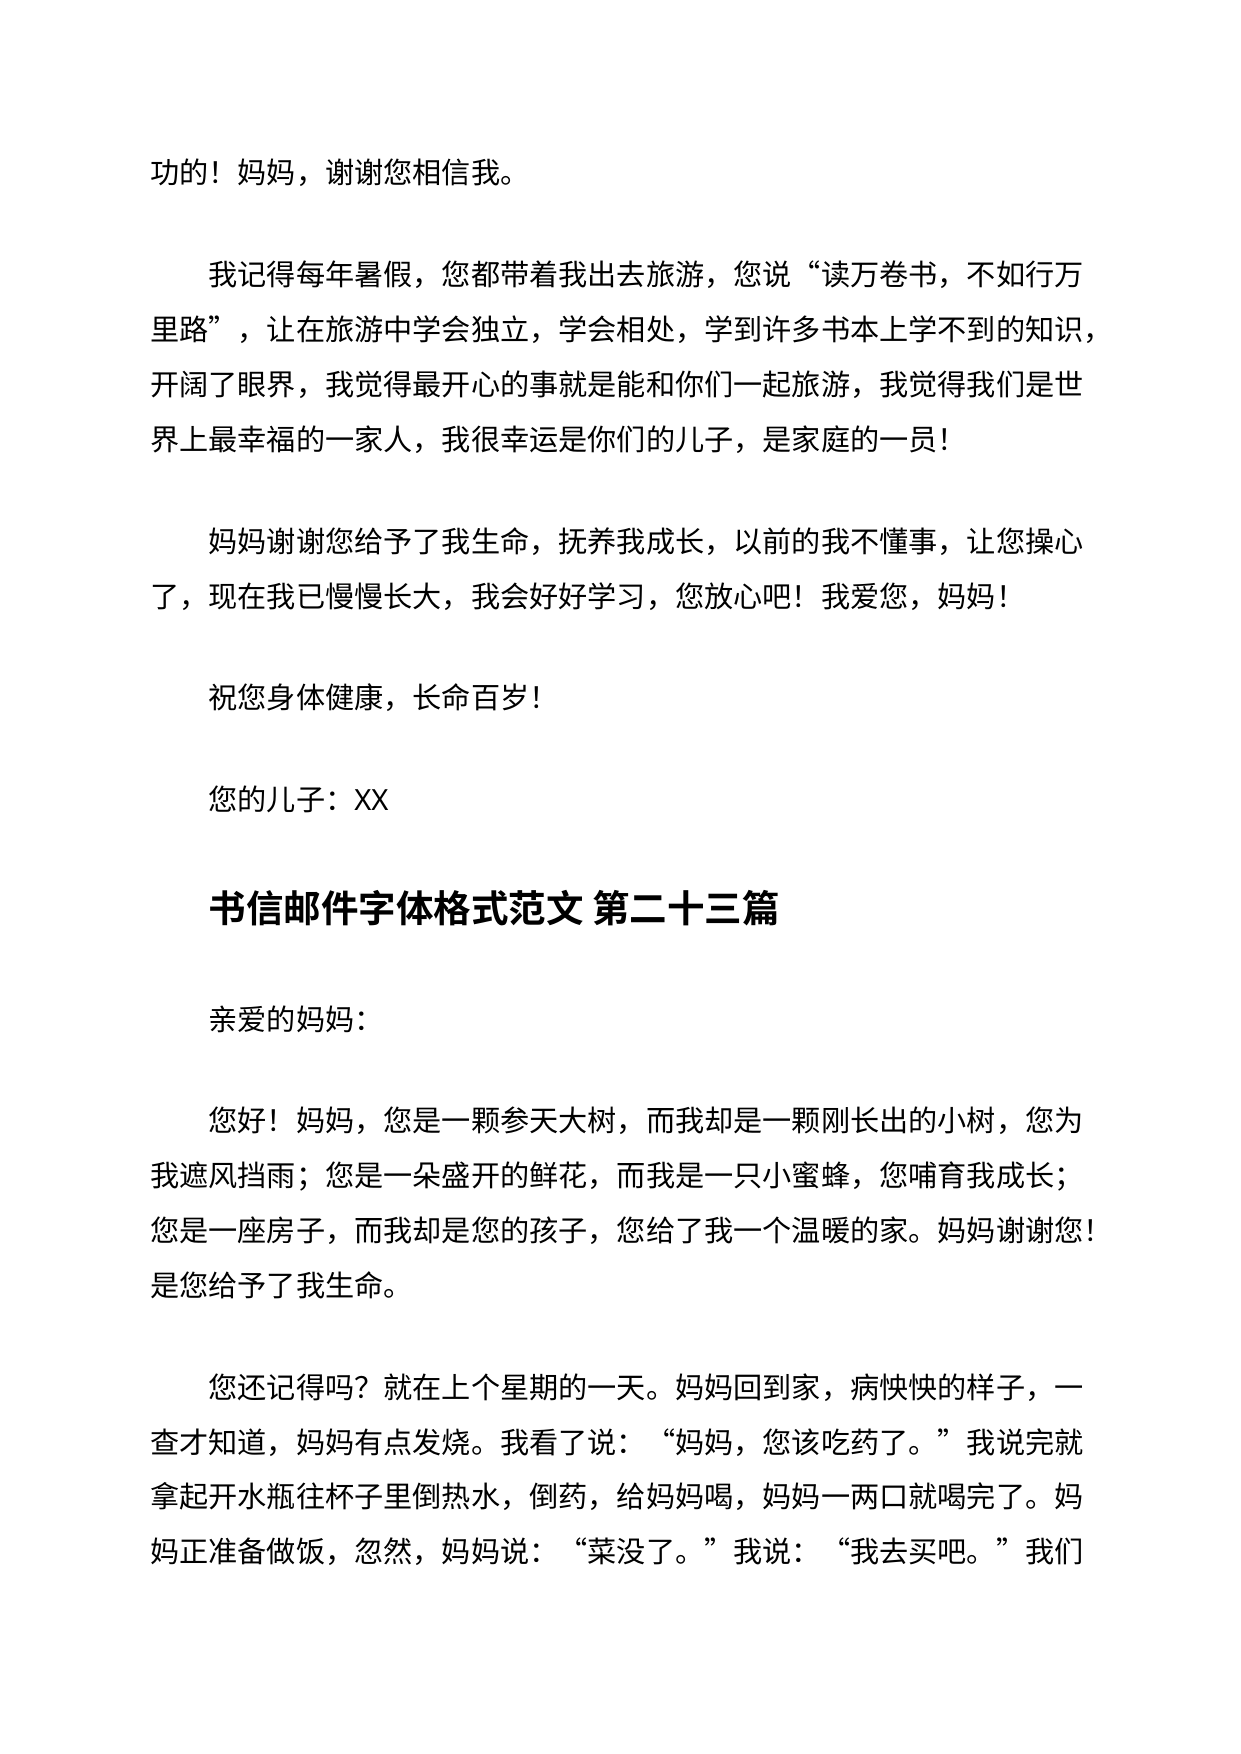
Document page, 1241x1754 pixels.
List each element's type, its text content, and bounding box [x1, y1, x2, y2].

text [150, 1364, 1090, 1571]
text 您好！妈妈，您是一颗参天大树，而我却是一颗刚长出的小树，您为我遮风挡雨；您是一朵盛开的鲜花，而我是一只小蜜蜂，您哺育我成长；您是一座房子，而我却是您的孩子，您给了我一个温暖的家。妈妈谢谢您！是您给予了我生命。 [150, 1098, 1090, 1305]
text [150, 150, 1090, 192]
text 书信邮件字体格式范文 第二十三篇 [150, 879, 1090, 933]
text 妈妈谢谢您给予了我生命，抚养我成长，以前的我不懂事，让您操心了，现在我已慢慢长大，我会好好学习，您放心吧！我爱您，妈妈！ [150, 518, 1090, 615]
text 亲爱的妈妈： [150, 996, 1090, 1038]
text 您的儿子：XX [150, 777, 1090, 819]
text 我记得每年暑假，您都带着我出去旅游，您说“读万卷书，不如行万里路”，让在旅游中学会独立，学会相处，学到许多书本上学不到的知识，开阔了眼界，我觉得最开心的事就是能和你们一起旅游，我觉得我们是世界上最幸福的一家人，我很幸运是你们的儿子，是家庭的一员！ [150, 252, 1090, 459]
text 祝您身体健康，长命百岁！ [150, 675, 1090, 717]
